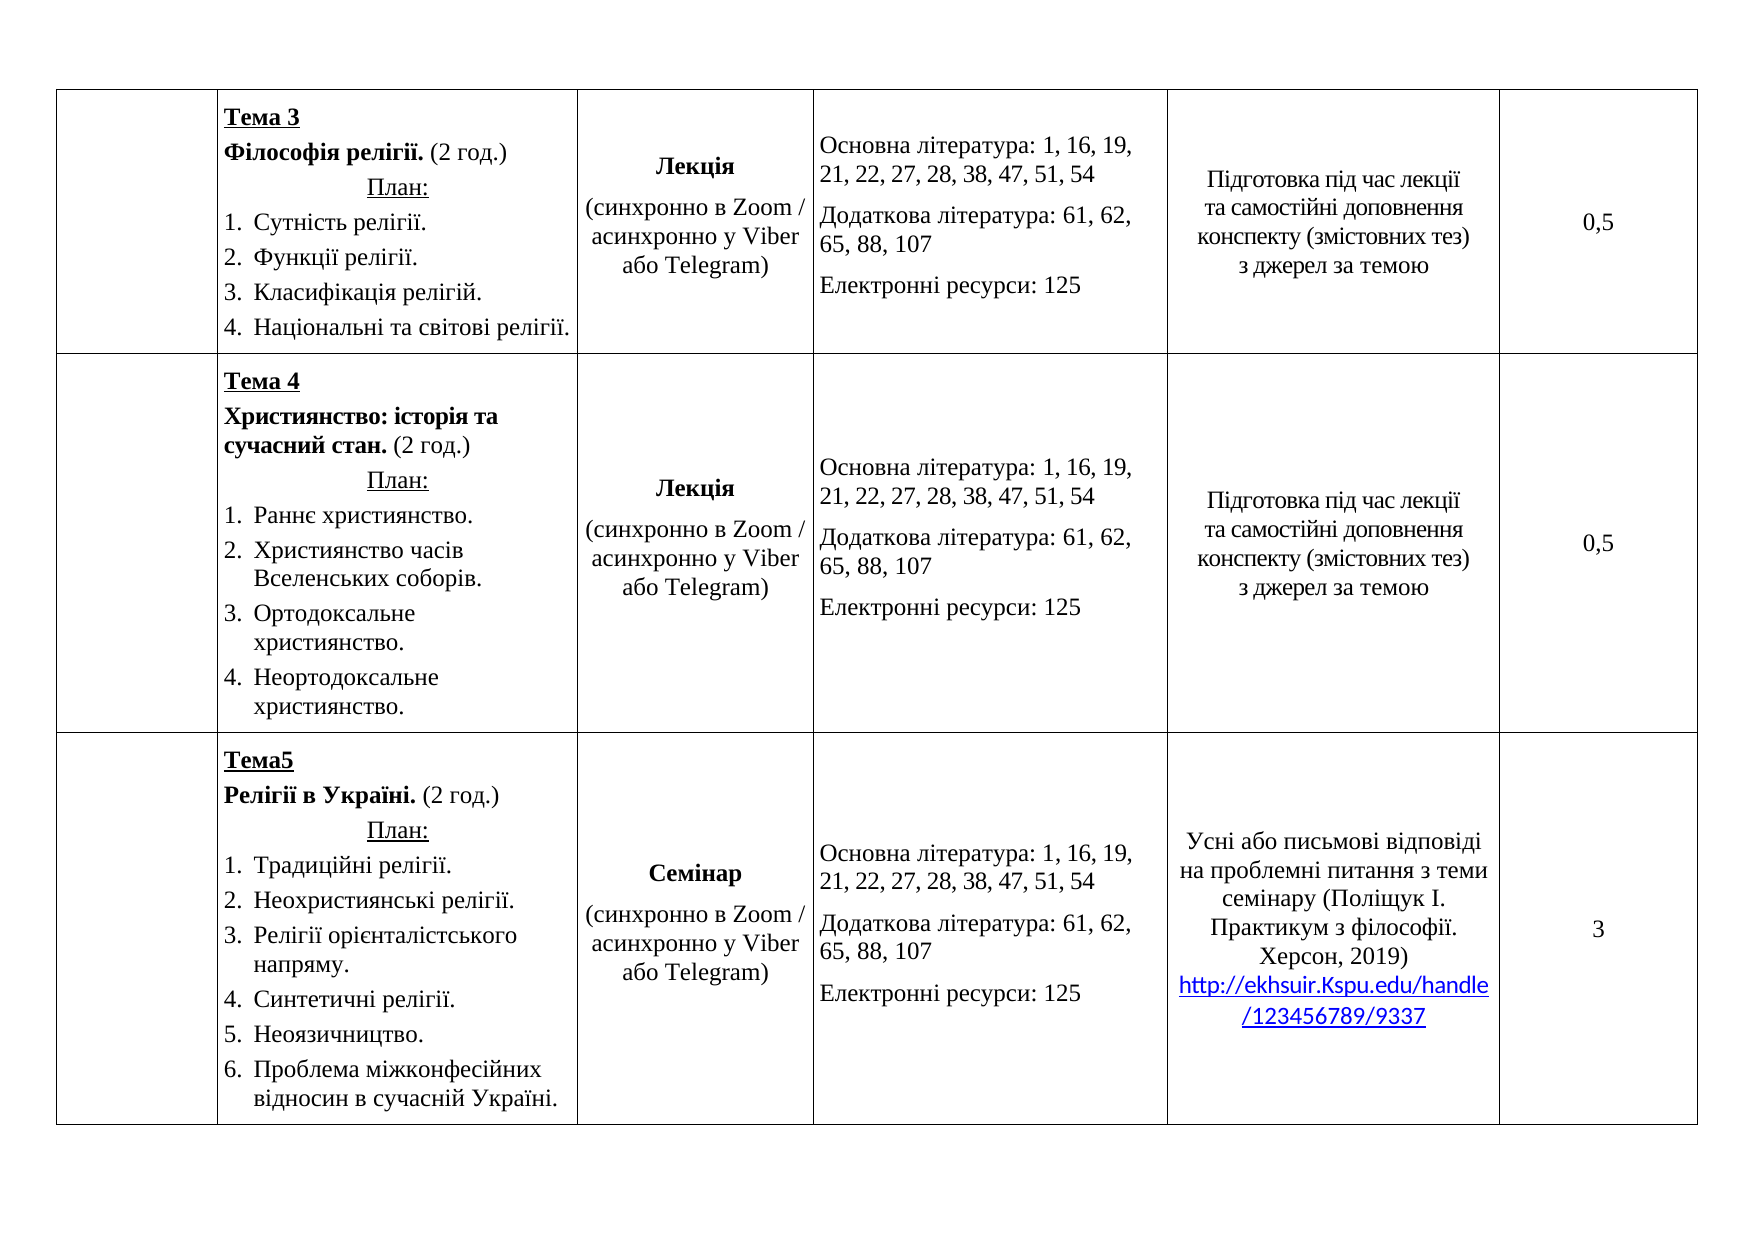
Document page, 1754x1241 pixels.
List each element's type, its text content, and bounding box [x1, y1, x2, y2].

table_cell Основна література: 1, 16, 19, 21, 22, 27, 28, 38, 47, 51, 54 Додаткова література: 61, 62, 65, 88, 107 Електронні ресурси: 125 [814, 354, 1167, 732]
table_cell 0,5 [1500, 90, 1697, 353]
table_cell Основна література: 1, 16, 19, 21, 22, 27, 28, 38, 47, 51, 54 Додаткова література: 61, 62, 65, 88, 107 Електронні ресурси: 125 [814, 90, 1167, 353]
table_cell 3 [1500, 733, 1697, 1124]
table_cell Лекція (синхронно в Zoom / асинхронно у Viber або Telegram) [578, 90, 813, 353]
table_cell Підготовка під час лекції та самостійні доповнення конспекту (змістовних тез) з джерел за темою [1168, 90, 1499, 353]
table_cell [57, 354, 217, 732]
table_cell Семінар (синхронно в Zoom / асинхронно у Viber або Telegram) [578, 733, 813, 1124]
table_cell Тема 3 Філософія релігії. (2 год.) План: Сутність релігії. Функції релігії. Класифікація релігій. Національні та світові релігії. [218, 90, 577, 353]
table_cell Тема5 Релігії в Україні. (2 год.) План: Традиційні релігії. Неохристиянські релігії. Релігії орієнталістського напряму. Синтетичні релігії. Неоязичництво. Проблема міжконфесійних відносин в сучасній Україні. [218, 733, 577, 1124]
table_cell Підготовка під час лекції та самостійні доповнення конспекту (змістовних тез) з джерел за темою [1168, 354, 1499, 732]
table_cell Лекція (синхронно в Zoom / асинхронно у Viber або Telegram) [578, 354, 813, 732]
table_cell [57, 90, 217, 353]
table_cell Усні або письмові відповіді на проблемні питання з теми семінару (Поліщук І. Практикум з філософії. Херсон, 2019) http://ekhsuir.Kspu.edu/handle/123456789/9337 [1168, 733, 1499, 1124]
table_cell Тема 4 Християнство: історія та сучасний стан. (2 год.) План: Раннє християнство. Християнство часів Вселенських соборів. Ортодоксальне християнство. Неортодоксальне християнство. [218, 354, 577, 732]
table_cell Основна література: 1, 16, 19, 21, 22, 27, 28, 38, 47, 51, 54 Додаткова література: 61, 62, 65, 88, 107 Електронні ресурси: 125 [814, 733, 1167, 1124]
table_cell 0,5 [1500, 354, 1697, 732]
table_cell [57, 733, 217, 1124]
